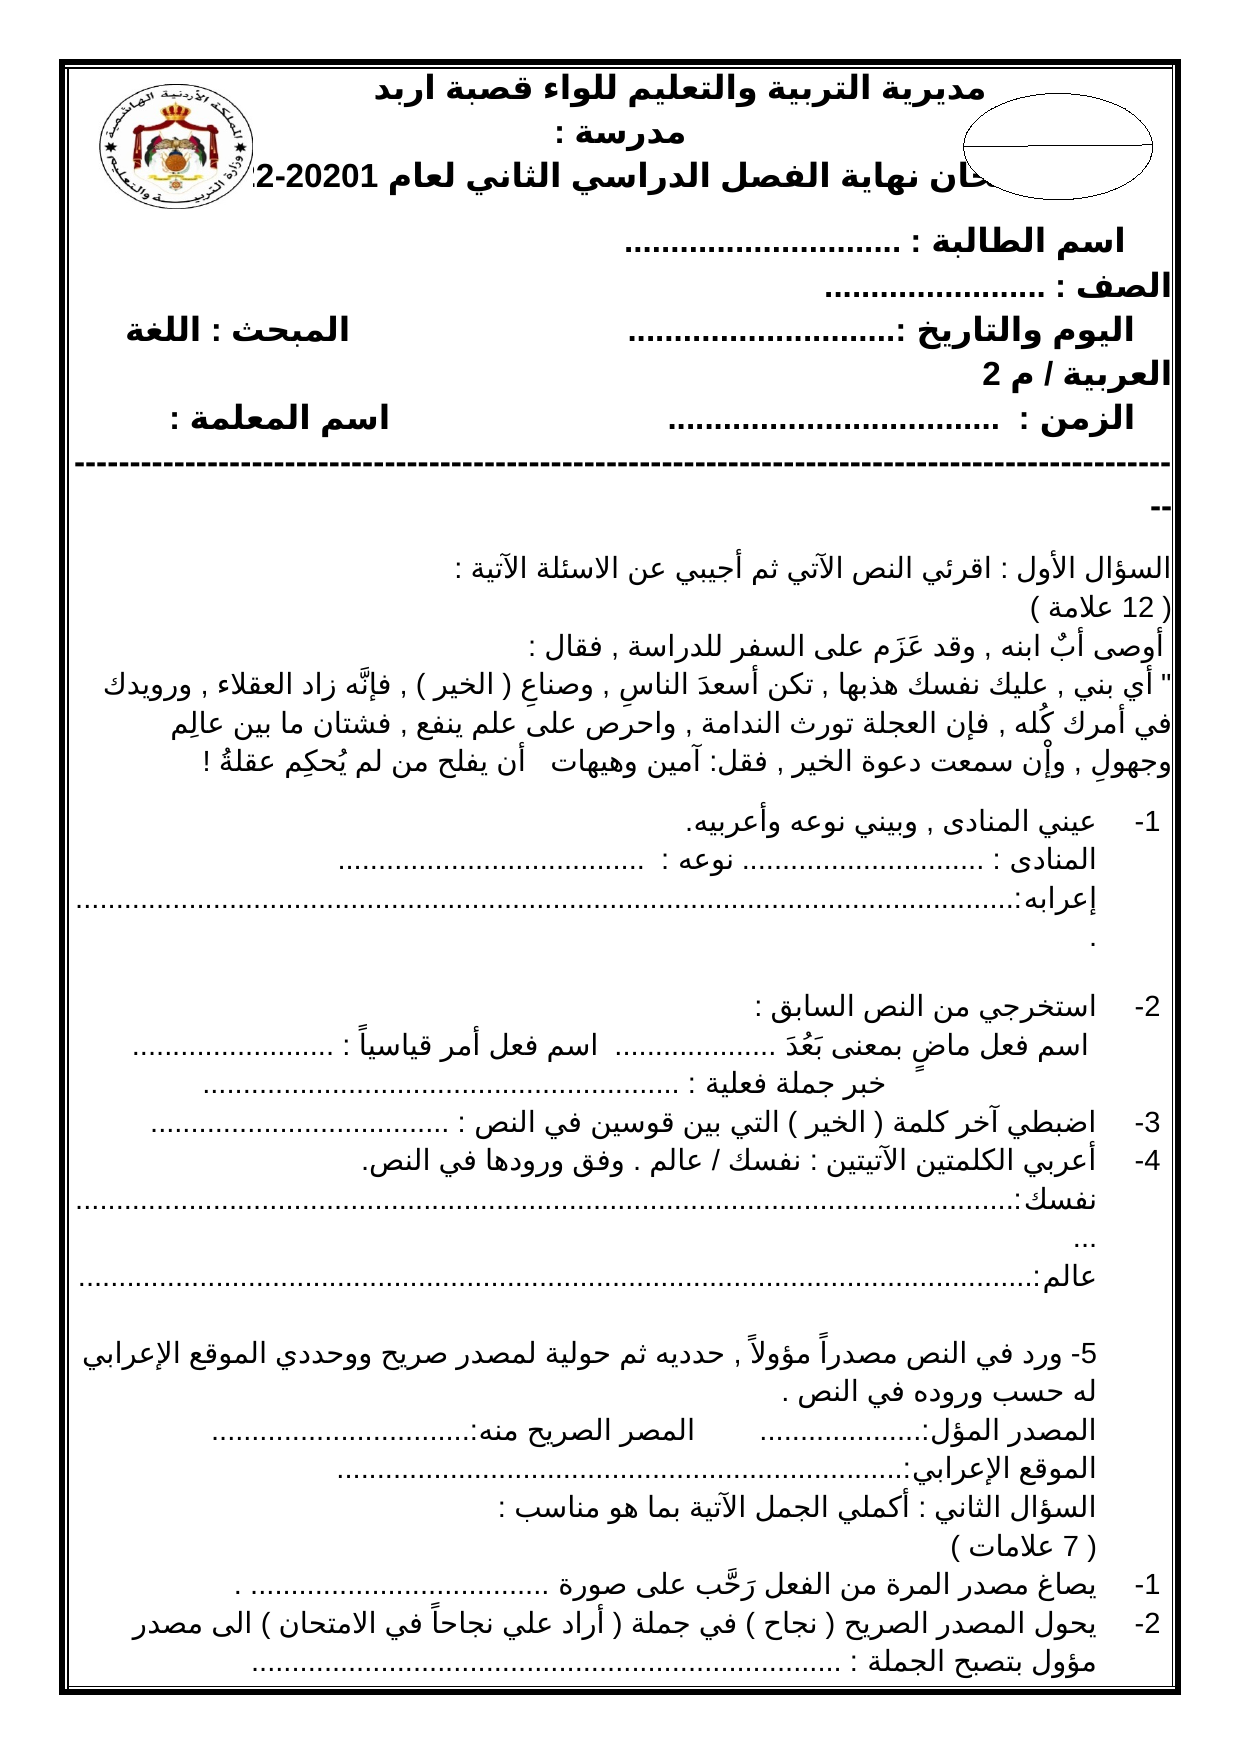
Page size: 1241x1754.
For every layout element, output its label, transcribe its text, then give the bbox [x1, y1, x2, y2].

list اضبطي آخر كلمة ( الخير ) التي بين قوسين في النص : ..................................... [69, 1105, 1134, 1138]
list عيني المنادى , وبيني نوعه وأعربيه. المنادى : .............................. نوعه : ...................................... [69, 803, 1134, 876]
list استخرجي من النص السابق : اسم فعل ماضٍ بمعنى بَعُدَ .................... اسم فعل أمر قياسياً : ......................... خبر جملة فعلية : ........................................................... [69, 989, 1134, 1100]
text اسم الطالبة : .............................. الصف : ........................ اليوم والتاريخ :............................. المبحث : اللغة العربية / م 2 الزمن : .................................... اسم المعلمة : ----------------------------------------------------------------------------------------------------- [69, 221, 1172, 525]
list يصاغ مصدر المرة من الفعل رَحَّب على صورة ..................................... . [69, 1567, 1134, 1601]
list نفسك:....................................................................................................................... [69, 1182, 1097, 1254]
text مديرية التربية والتعليم للواء قصبة اربد مدرسة : امتحان نهاية الفصل الدراسي الثاني لعام 20201-2022 [69, 69, 1172, 195]
list عالم:...................................................................................................................... 5- ورد في النص مصدراً مؤولاً , حدديه ثم حولية لمصدر صريح ووحددي الموقع الإعرابي له حسب وروده في النص . المصدر المؤل:.................... المصر الصريح منه:................................ [69, 1259, 1097, 1447]
list أعربي الكلمتين الآتيتين : نفسك / عالم . وفق ورودها في النص. [69, 1143, 1134, 1177]
list إعرابه:..................................................................................................................... [69, 881, 1097, 985]
text السؤال الأول : اقرئي النص الآتي ثم أجيبي عن الاسئلة الآتية : ( 12 علامة ) أوصى أبٌ ابنه , وقد عَزَم على السفر للدراسة , فقال : " أي بني , عليك نفسك هذبها , تكن أسعدَ الناسِ , وصناعِ ( الخير ) , فإنَّه زاد العقلاء , ورويدك في أمرك كُله , فإن العجلة تورث الندامة , واحرص على علم ينفع , فشتان ما بين عالِم وجهولِ , وإْن سمعت دعوة الخير , فقل: آمين وهيهات أن يفلح من لم يُحكِم عقلةُ ! [69, 551, 1172, 778]
picture [98, 84, 253, 209]
list يحول المصدر الصريح ( نجاح ) في جملة ( أراد علي نجاحاً في الامتحان ) الى مصدر مؤول بتصبح الجملة : ......................................................................... [69, 1606, 1134, 1678]
list الموقع الإعرابي:...................................................................... السؤال الثاني : أكملي الجمل الآتية بما هو مناسب : ( 7 علامات ) [69, 1452, 1097, 1562]
